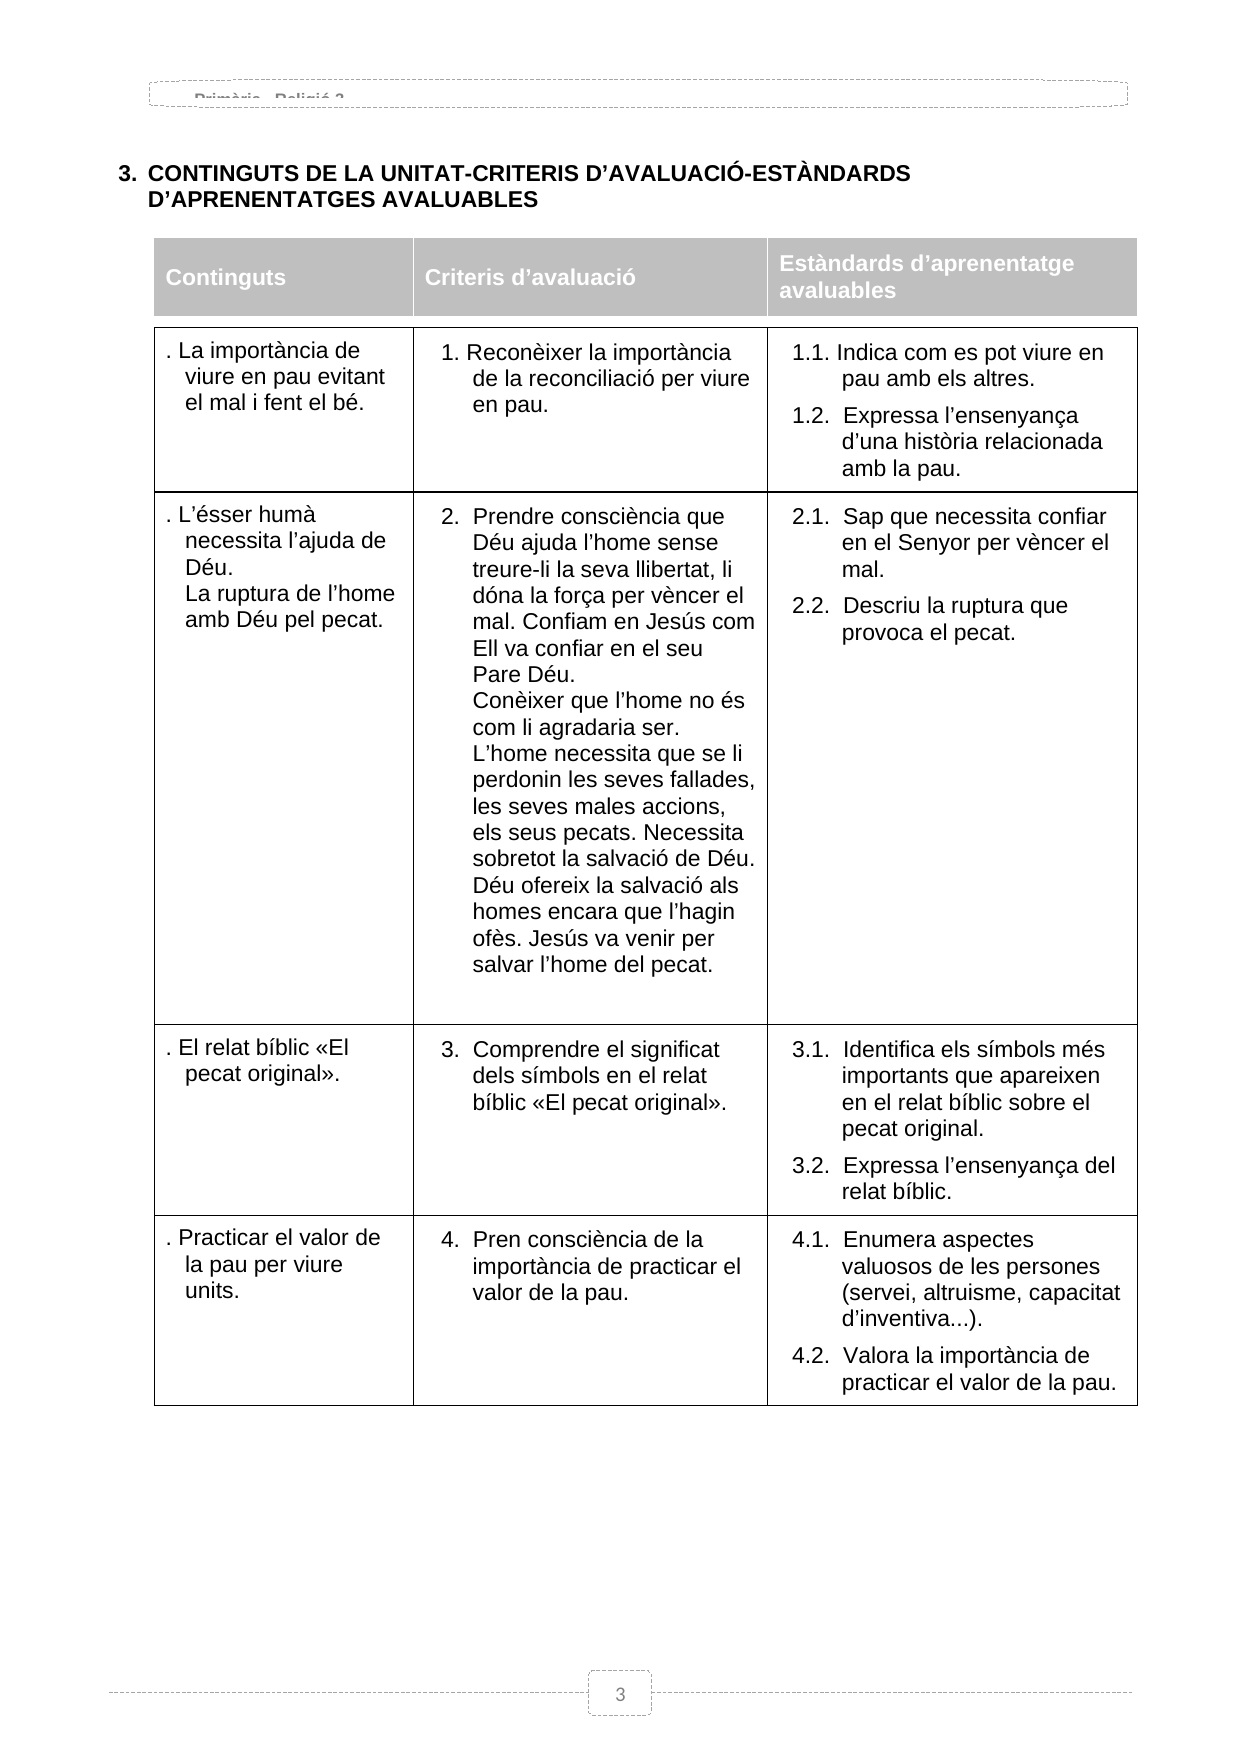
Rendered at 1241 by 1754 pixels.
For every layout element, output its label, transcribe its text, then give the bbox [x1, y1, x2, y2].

table_cell . Practicar el valor de la pau per viure units. [155, 1216, 413, 1405]
table_cell . La importància de viure en pau evitant el mal i fent el bé. [155, 328, 413, 491]
table_cell [768, 316, 1137, 327]
table_cell 1.1. Indica com es pot viure en pau amb els altres. 1.2. Expressa l’ensenyança d’una història relacionada amb la pau. [768, 328, 1137, 491]
table_cell 2. Prendre consciència que Déu ajuda l’home sense treure-li la seva llibertat, li dóna la força per vèncer el mal. Confiam en Jesús com Ell va confiar en el seu Pare Déu. Conèixer que l’home no és com li agradaria ser. L’home necessita que se li perdonin les seves fallades, les seves males accions, els seus pecats. Necessita sobretot la salvació de Déu. Déu ofereix la salvació als homes encara que l’hagin ofès. Jesús va venir per salvar l’home del pecat. [414, 493, 767, 1024]
table_cell 4. Pren consciència de la importància de practicar el valor de la pau. [414, 1216, 767, 1405]
table_cell [154, 316, 413, 327]
table_cell . El relat bíblic «El pecat original». [155, 1025, 413, 1215]
table_cell 3. Comprendre el significat dels símbols en el relat bíblic «El pecat original». [414, 1025, 767, 1215]
table_cell . L’ésser humà necessita l’ajuda de Déu. La ruptura de l’home amb Déu pel pecat. [155, 493, 413, 1024]
table_cell 3.1. Identifica els símbols més importants que apareixen en el relat bíblic sobre el pecat original. 3.2. Expressa l’ensenyança del relat bíblic. [768, 1025, 1137, 1215]
table_header Estàndards d’aprenentatge avaluables [768, 238, 1137, 316]
table_cell 2.1. Sap que necessita confiar en el Senyor per vèncer el mal. 2.2. Descriu la ruptura que provoca el pecat. [768, 493, 1137, 1024]
table_cell 4.1. Enumera aspectes valuosos de les persones (servei, altruisme, capacitat d’inventiva...). 4.2. Valora la importància de practicar el valor de la pau. [768, 1216, 1137, 1405]
table_header Criteris d’avaluació [414, 238, 767, 316]
subtitle 3. CONTINGUTS DE LA UNITAT-CRITERIS D’AVALUACIÓ-ESTÀNDARDS D’APRENENTATGES AVALUABLES [118, 160, 1122, 213]
table_cell [413, 316, 768, 327]
table_header Continguts [154, 238, 413, 316]
table_cell 1. Reconèixer la importància de la reconciliació per viure en pau. [414, 328, 767, 491]
